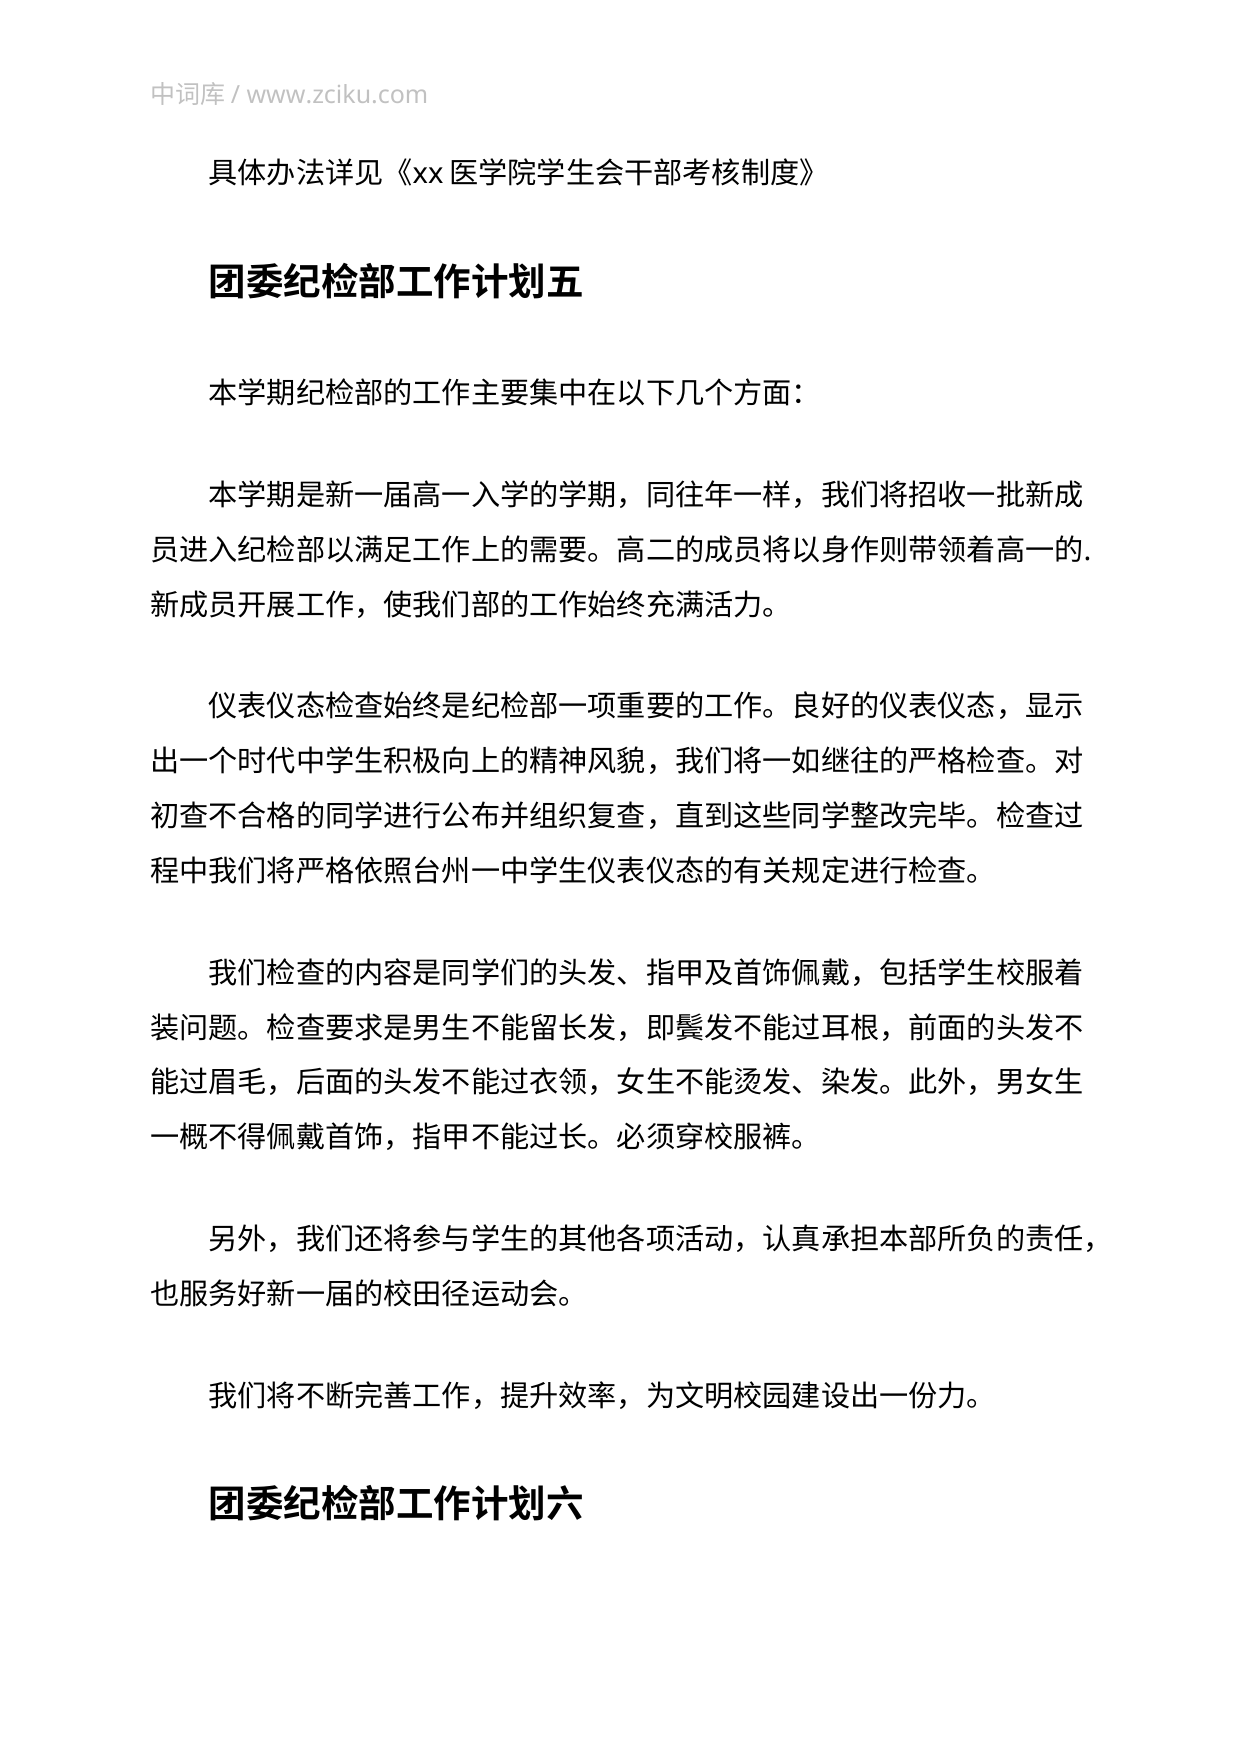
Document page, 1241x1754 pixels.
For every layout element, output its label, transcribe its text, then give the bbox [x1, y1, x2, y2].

text 具体办法详见《xx医学院学生会干部考核制度》 [150, 150, 1090, 192]
text 我们将不断完善工作，提升效率，为文明校园建设出一份力。 [150, 1372, 1090, 1415]
text 我们检查的内容是同学们的头发、指甲及首饰佩戴，包括学生校服着装问题。检查要求是男生不能留长发，即鬓发不能过耳根，前面的头发不能过眉毛，后面的头发不能过衣领，女生不能烫发、染发。此外，男女生一概不得佩戴首饰，指甲不能过长。必须穿校服裤。 [150, 949, 1090, 1156]
text 本学期是新一届高一入学的学期，同往年一样，我们将招收一批新成员进入纪检部以满足工作上的需要。高二的成员将以身作则带领着高一的.新成员开展工作，使我们部的工作始终充满活力。 [150, 471, 1090, 623]
text 团委纪检部工作计划六 [150, 1474, 1090, 1528]
text 团委纪检部工作计划五 [150, 252, 1090, 306]
text 另外，我们还将参与学生的其他各项活动，认真承担本部所负的责任，也服务好新一届的校田径运动会。 [150, 1216, 1090, 1313]
text 本学期纪检部的工作主要集中在以下几个方面： [150, 369, 1090, 412]
text 仪表仪态检查始终是纪检部一项重要的工作。良好的仪表仪态，显示出一个时代中学生积极向上的精神风貌，我们将一如继往的严格检查。对初查不合格的同学进行公布并组织复查，直到这些同学整改完毕。检查过程中我们将严格依照台州一中学生仪表仪态的有关规定进行检查。 [150, 683, 1090, 890]
